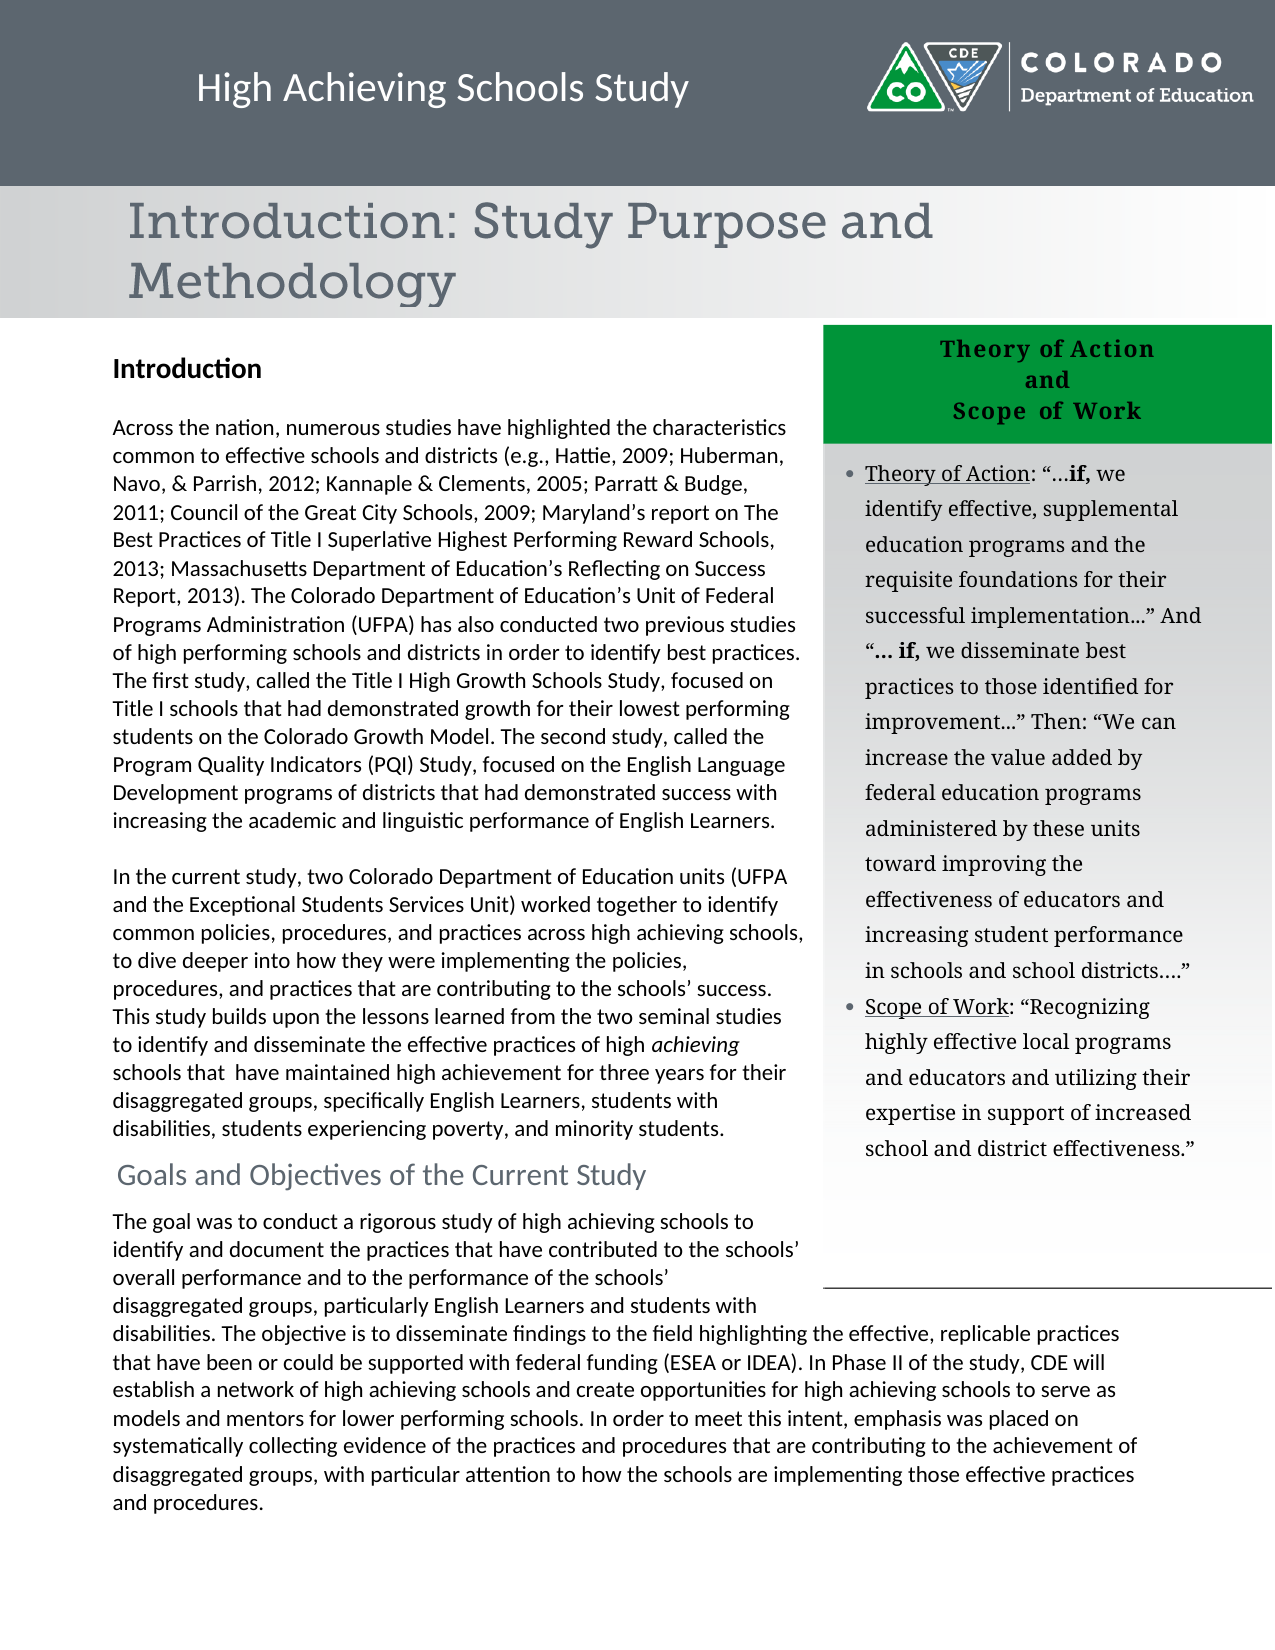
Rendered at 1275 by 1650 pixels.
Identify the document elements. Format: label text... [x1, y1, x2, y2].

picture [865, 41, 1254, 112]
text Across the nation, numerous studies have highlighted the characteristics common to effective schools and districts (e.g., Hattie, 2009; Huberman, Navo, & Parrish, 2012; Kannaple & Clements, 2005; Parratt & Budge, 2011; Council of the Great City Schools, 2009; Maryland’s report on The Best Practices of Title I Superlative Highest Performing Reward Schools, 2013; Massachusetts Department of Education’s Reflecting on Success Report, 2013). The Colorado Department of Education’s Unit of Federal Programs Administration (UFPA) has also conducted two previous studies of high performing schools and districts in order to identify best practices. The first study, called the Title I High Growth Schools Study, focused on Title I schools that had demonstrated growth for their lowest performing students on the Colorado Growth Model. The second study, called the Program Quality Indicators (PQI) Study, focused on the English Language Development programs of districts that had demonstrated success with increasing the academic and linguistic performance of English Learners. [112, 413, 801, 834]
text disabilities. The objective is to disseminate findings to the field highlighting the effective, replicable practices that have been or could be supported with federal funding (ESEA or IDEA). In Phase II of the study, CDE will establish a network of high achieving schools and create opportunities for high achieving schools to serve as models and mentors for lower performing schools. In order to meet this intent, emphasis was placed on systematically collecting evidence of the practices and procedures that are contributing to the achievement of disaggregated groups, with particular attention to how the schools are implementing those effective practices and procedures. [112, 1319, 1151, 1516]
text In the current study, two Colorado Department of Education units (UFPA and the Exceptional Students Services Unit) worked together to identify common policies, procedures, and practices across high achieving schools, to dive deeper into how they were implementing the policies, procedures, and practices that are contributing to the schools’ success. This study builds upon the lessons learned from the two seminal studies to identify and disseminate the effective practices of high achieving schools that have maintained high achievement for three years for their disaggregated groups, specifically English Learners, students with disabilities, students experiencing poverty, and minority students. [112, 862, 804, 1142]
text The goal was to conduct a rigorous study of high achieving schools to identify and document the practices that have contributed to the schools’ overall performance and to the performance of the schools’ disaggregated groups, particularly English Learners and students with [112, 1207, 800, 1319]
picture [823, 444, 1272, 1289]
picture [0, 186, 1275, 318]
list Introduction [112, 350, 823, 386]
subtitle Goals and Objectives of the Current Study [109, 1155, 823, 1193]
